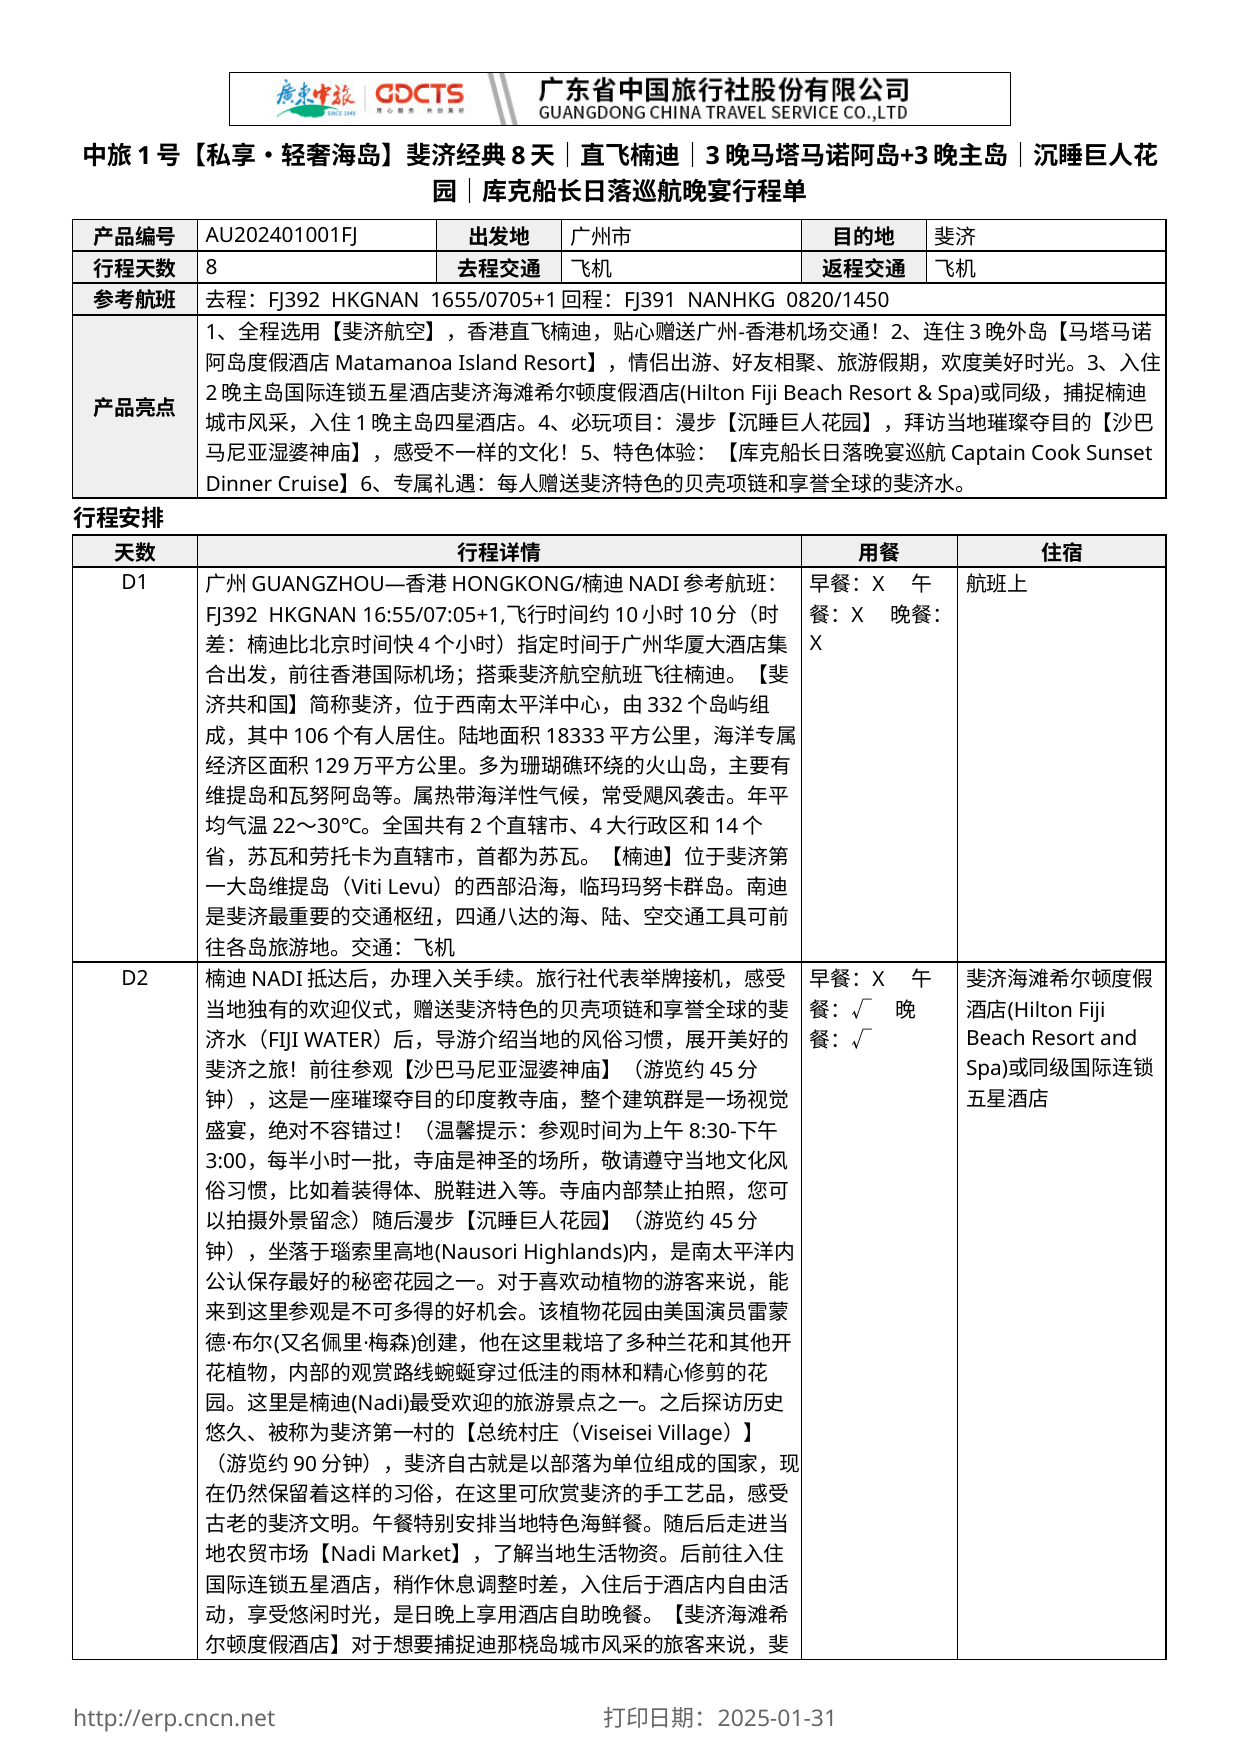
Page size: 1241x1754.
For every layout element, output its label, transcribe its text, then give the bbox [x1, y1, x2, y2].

table_header AU202401001FJ [198, 220, 436, 250]
table_cell 1、全程选用【斐济航空】，香港直飞楠迪，贴心赠送广州-香港机场交通！ [198, 316, 1165, 497]
table_cell 飞机 [927, 252, 1165, 282]
table_cell 返程交通 [802, 252, 926, 282]
table_header 目的地 [802, 220, 926, 250]
table_cell 8 [198, 252, 436, 282]
table_cell 产品亮点 [73, 316, 197, 497]
table_cell 早餐：X 午餐：X 晚餐：X [802, 568, 957, 961]
table_header 出发地 [437, 220, 561, 250]
table_header 产品编号 [73, 220, 197, 250]
table_cell D1 [73, 568, 197, 961]
table_cell 早餐：X 午餐：√ 晚餐：√ [802, 963, 957, 1659]
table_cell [958, 963, 1165, 1659]
table_header 广州市 [562, 220, 801, 250]
table_cell 飞机 [562, 252, 801, 282]
table_cell 广州GUANGZHOU—香港HONGKONG/楠迪NADI [198, 568, 801, 961]
table_header 行程详情 [198, 536, 801, 566]
table_cell D2 [73, 963, 197, 1659]
table_cell 参考航班 [73, 284, 197, 314]
table_cell 去程交通 [437, 252, 561, 282]
table_cell 去程：FJ392 HKGNAN 1655/0705+1 [198, 284, 1165, 314]
table_cell 楠迪NADI [198, 963, 801, 1659]
table_cell 航班上 [958, 568, 1165, 961]
table_cell 行程天数 [73, 252, 197, 282]
table_header 天数 [73, 536, 197, 566]
text 中旅1号【私享•轻奢海岛】斐济经典8天｜直飞楠迪｜3晚马塔马诺阿岛+3晚主岛｜沉睡巨人花园｜库克船长日落巡航晚宴行程单 [73, 136, 1167, 208]
table_header 住宿 [958, 536, 1165, 566]
picture [230, 73, 1010, 125]
text 行程安排 [73, 500, 1167, 533]
table_header 斐济 [927, 220, 1165, 250]
table_header 用餐 [802, 536, 957, 566]
